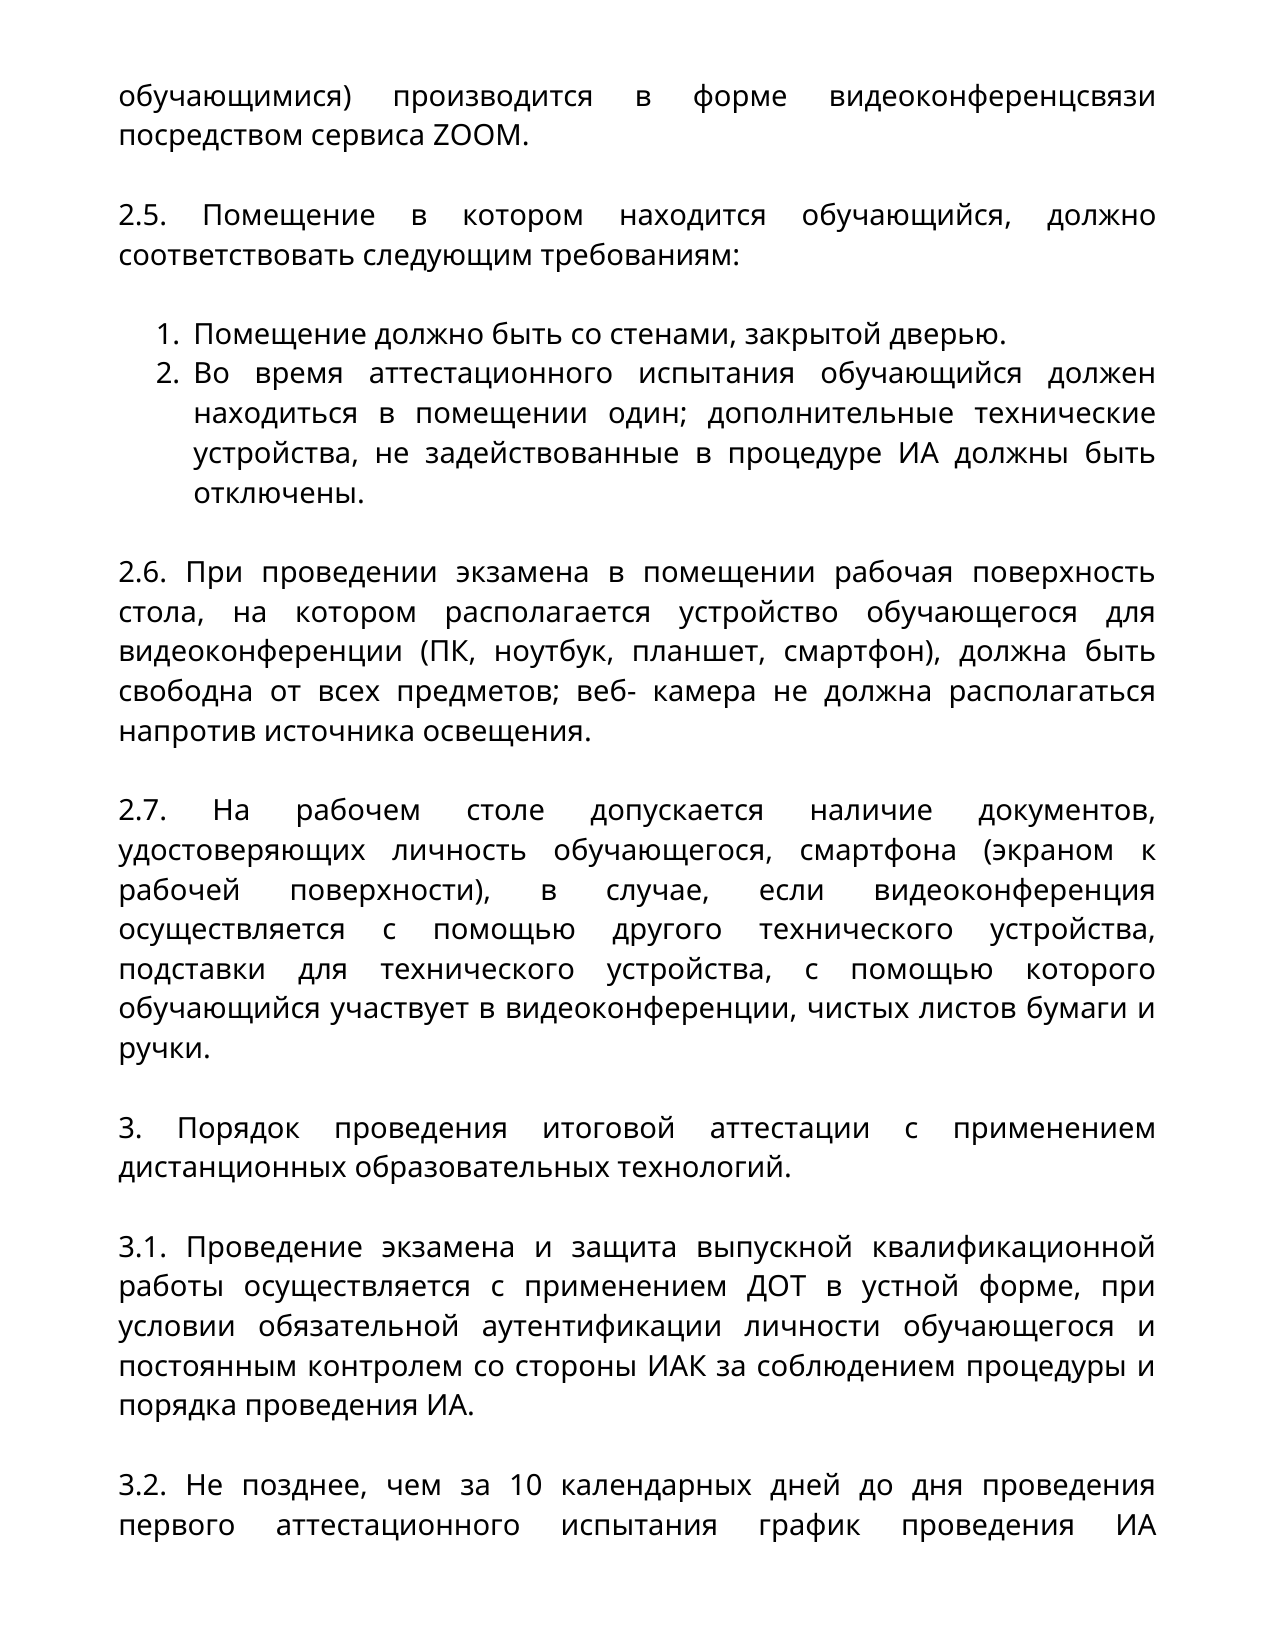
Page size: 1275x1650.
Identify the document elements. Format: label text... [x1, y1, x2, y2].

text 2.7. На рабочем столе допускается наличие документов, удостоверяющих личность обучающегося, смартфона (экраном к рабочей поверхности), в случае, если видеоконференция осуществляется с помощью другого технического устройства, подставки для технического устройства, с помощью которого обучающийся участвует в видеоконференции, чистых листов бумаги и ручки. [118, 789, 1157, 1067]
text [118, 75, 1157, 154]
list Во время аттестационного испытания обучающийся должен находиться в помещении один; дополнительные технические устройства, не задействованные в процедуре ИА должны быть отключены. [156, 353, 1157, 512]
text 3. Порядок проведения итоговой аттестации с применением дистанционных образовательных технологий. [118, 1107, 1157, 1186]
list Помещение должно быть со стенами, закрытой дверью. [156, 313, 1157, 353]
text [118, 1464, 1157, 1543]
text 2.5. Помещение в котором находится обучающийся, должно соответствовать следующим требованиям: [118, 194, 1157, 273]
text 2.6. При проведении экзамена в помещении рабочая поверхность стола, на котором располагается устройство обучающегося для видеоконференции (ПК, ноутбук, планшет, смартфон), должна быть свободна от всех предметов; веб- камера не должна располагаться напротив источника освещения. [118, 551, 1157, 750]
text 3.1. Проведение экзамена и защита выпускной квалификационной работы осуществляется с применением ДОТ в устной форме, при условии обязательной аутентификации личности обучающегося и постоянным контролем со стороны ИАК за соблюдением процедуры и порядка проведения ИА. [118, 1226, 1157, 1424]
